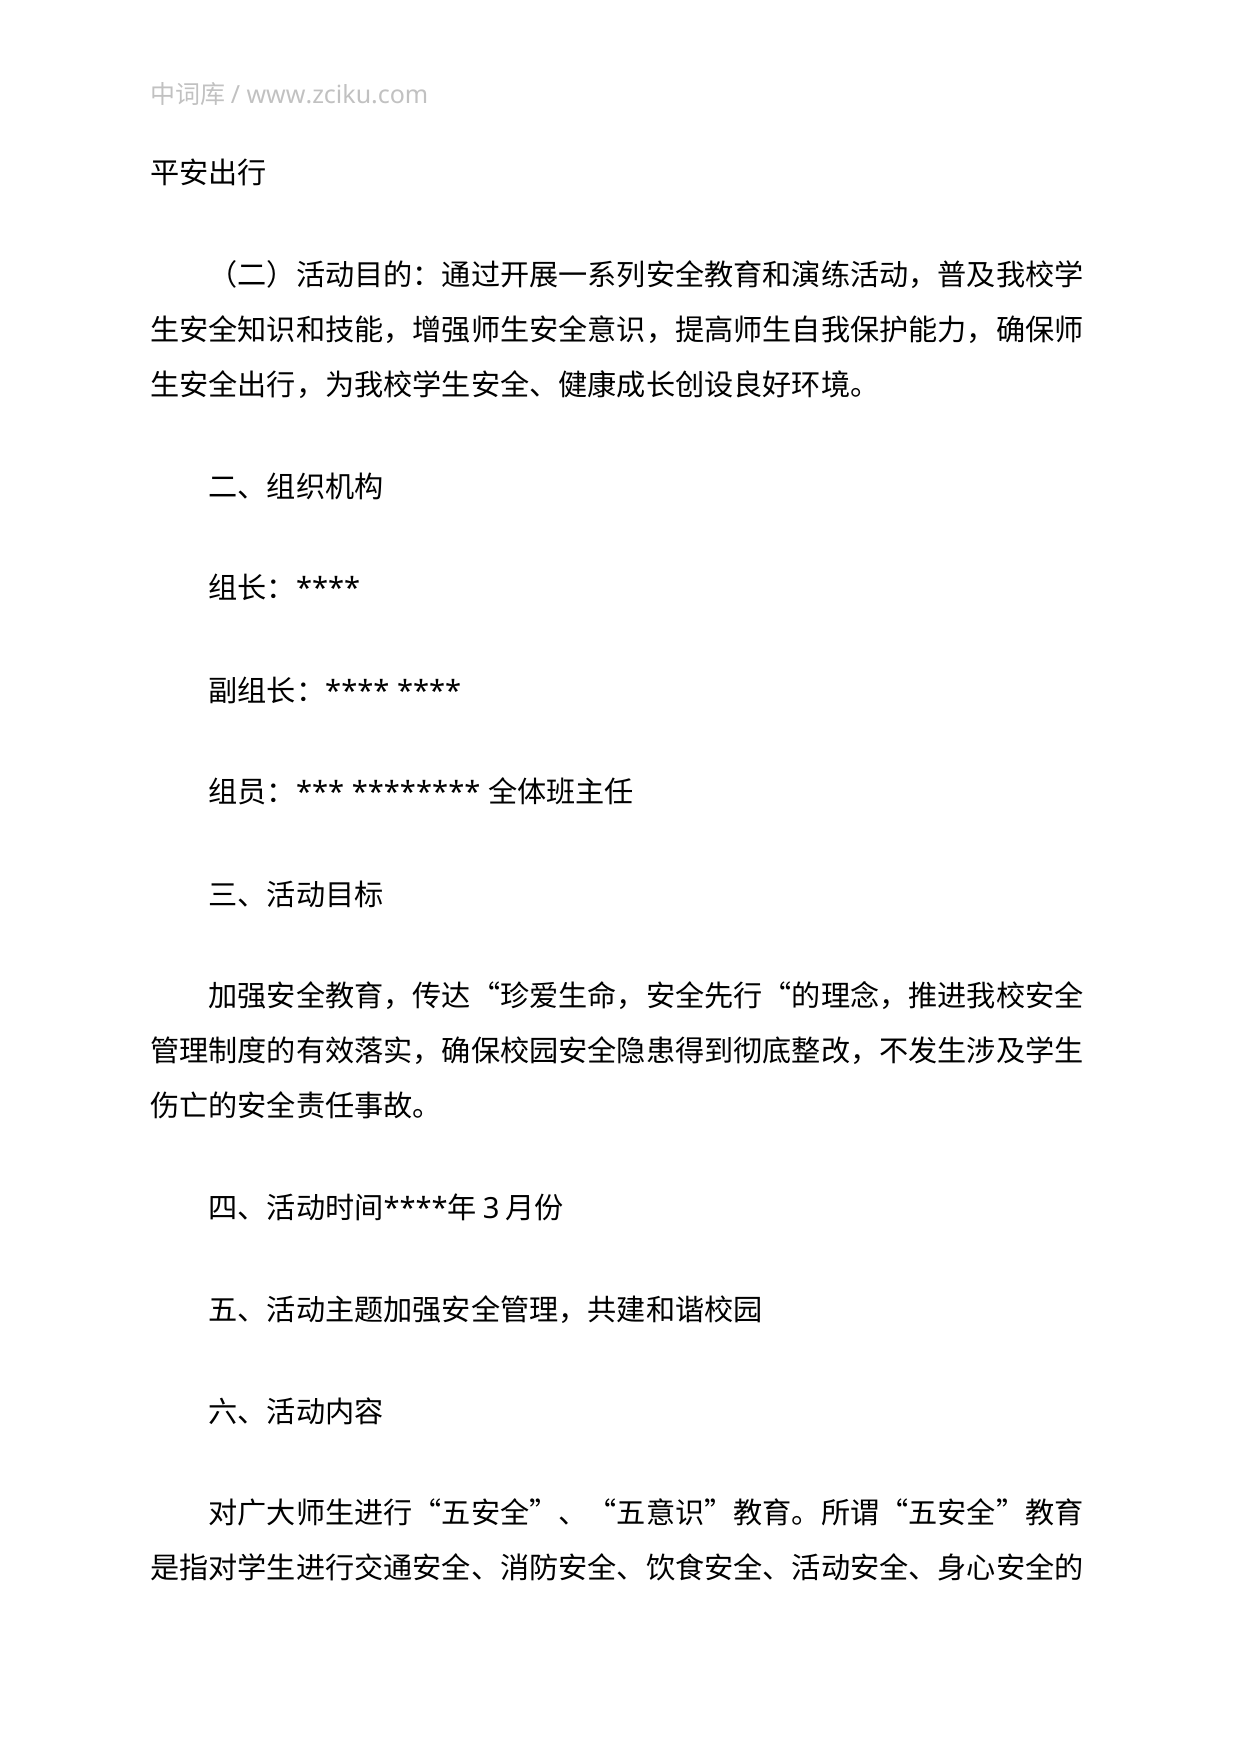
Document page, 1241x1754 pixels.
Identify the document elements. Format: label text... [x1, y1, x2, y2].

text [150, 1490, 1090, 1587]
text 副组长：**** **** [150, 667, 1090, 709]
text 三、活动目标 [150, 871, 1090, 913]
text （二）活动目的：通过开展一系列安全教育和演练活动，普及我校学生安全知识和技能，增强师生安全意识，提高师生自我保护能力，确保师生安全出行，为我校学生安全、健康成长创设良好环境。 [150, 252, 1090, 404]
text 六、活动内容 [150, 1388, 1090, 1430]
text 二、组织机构 [150, 463, 1090, 506]
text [150, 150, 1090, 192]
text 组员：*** ******** 全体班主任 [150, 769, 1090, 811]
text 组长：**** [150, 565, 1090, 607]
text 四、活动时间****年3月份 [150, 1184, 1090, 1227]
text 五、活动主题加强安全管理，共建和谐校园 [150, 1286, 1090, 1329]
text 加强安全教育，传达“珍爱生命，安全先行“的理念，推进我校安全管理制度的有效落实，确保校园安全隐患得到彻底整改，不发生涉及学生伤亡的安全责任事故。 [150, 973, 1090, 1125]
